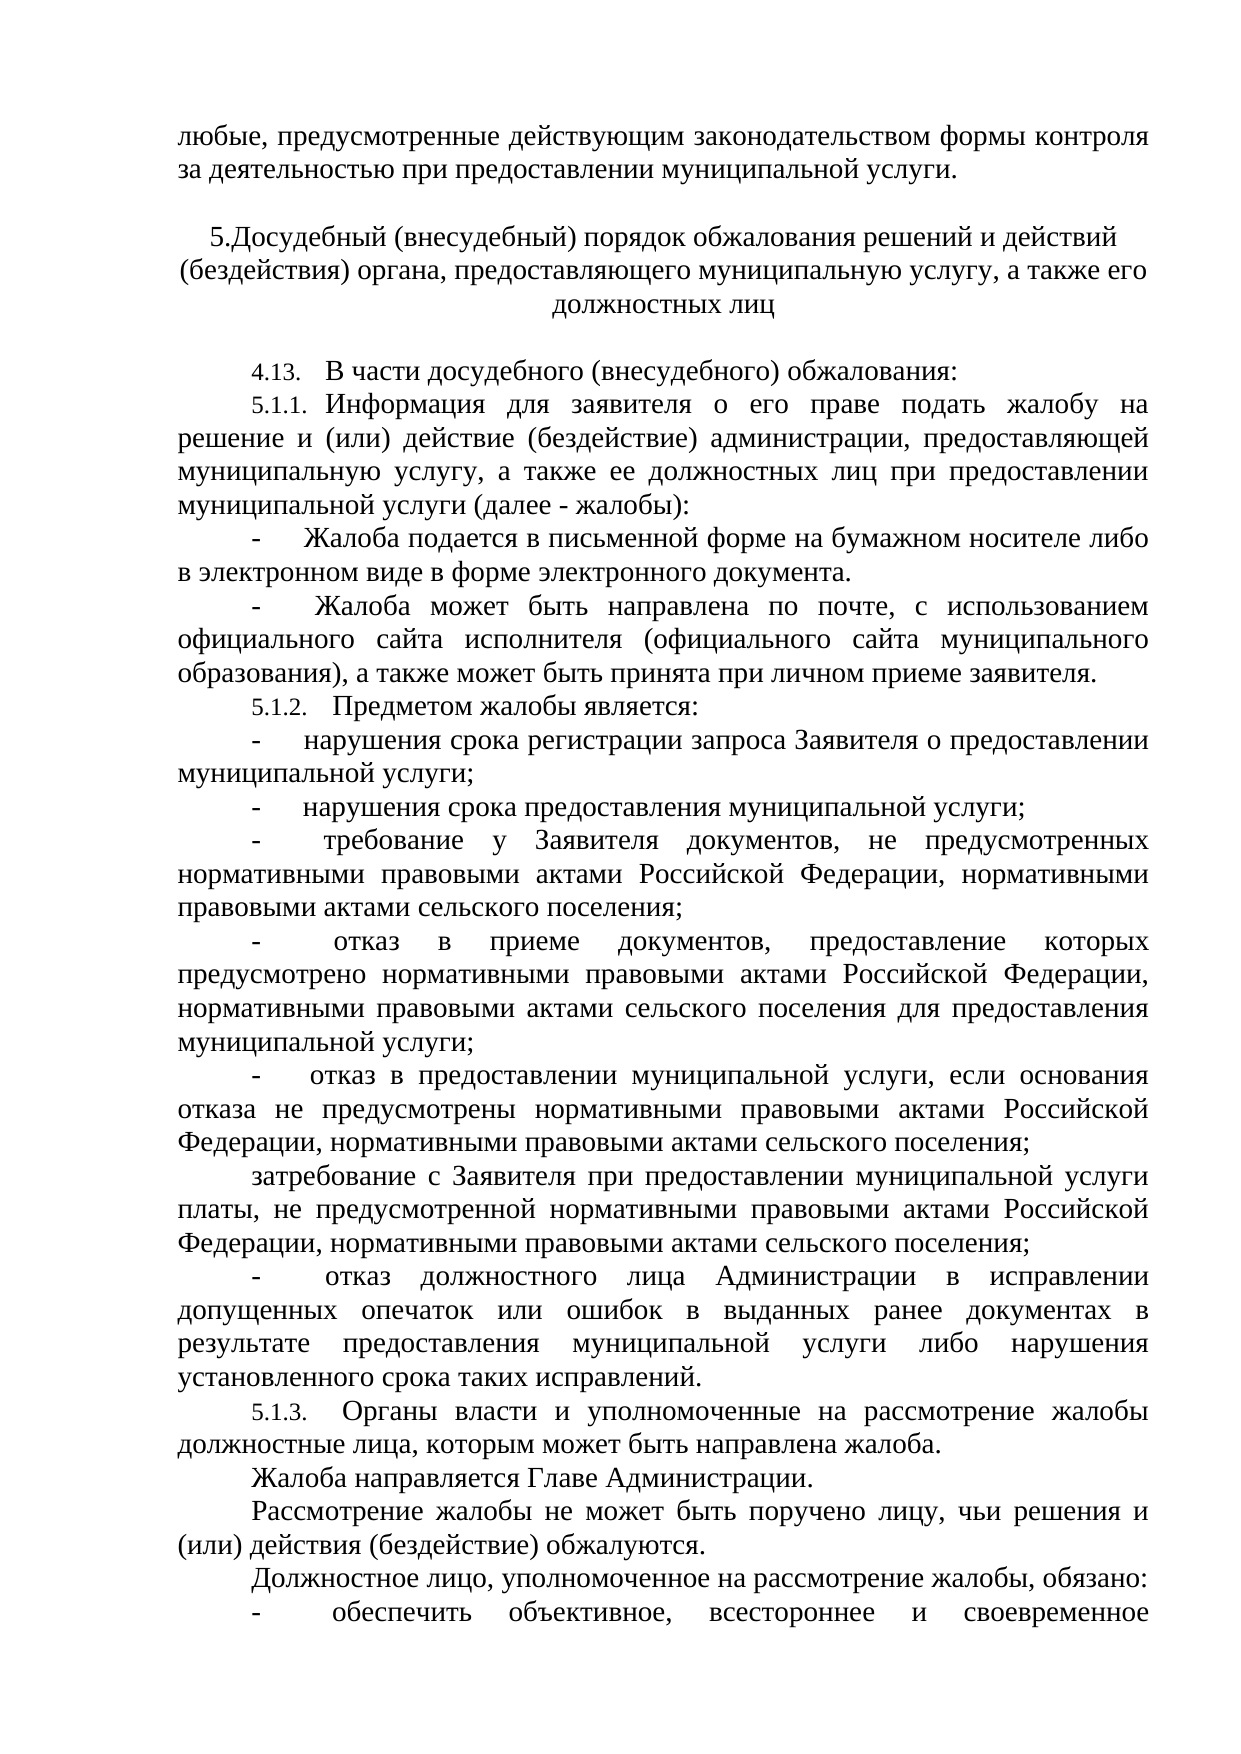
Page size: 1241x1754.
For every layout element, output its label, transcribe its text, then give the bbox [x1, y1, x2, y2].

text Рассмотрение жалобы не может быть поручено лицу, чьи решения и (или) действия (бездействие) обжалуются. [177, 1493, 1149, 1560]
list отказ в предоставлении муниципальной услуги, если основания отказа не предусмотрены нормативными правовыми актами Российской Федерации, нормативными правовыми актами сельского поселения; [177, 1057, 1149, 1158]
list Информация для заявителя о его праве подать жалобу на решение и (или) действие (бездействие) администрации, предоставляющей муниципальную услугу, а также ее должностных лиц при предоставлении муниципальной услуги (далее - жалобы): [177, 386, 1149, 521]
list Органы власти и уполномоченные на рассмотрение жалобы должностные лица, которым может быть направлена жалоба. [177, 1393, 1149, 1460]
list В части досудебного (внесудебного) обжалования: [177, 353, 1149, 386]
text 5.Досудебный (внесудебный) порядок обжалования решений и действий (бездействия) органа, предоставляющего муниципальную услугу, а также его должностных лиц [177, 219, 1149, 319]
text затребование с Заявителя при предоставлении муниципальной услуги платы, не предусмотренной нормативными правовыми актами Российской Федерации, нормативными правовыми актами сельского поселения; [177, 1158, 1149, 1258]
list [177, 118, 1149, 185]
list нарушения срока предоставления муниципальной услуги; [177, 789, 1149, 822]
list нарушения срока регистрации запроса Заявителя о предоставлении муниципальной услуги; [177, 722, 1149, 789]
text Жалоба направляется Главе Администрации. [177, 1460, 1149, 1493]
list Жалоба может быть направлена по почте, с использованием официального сайта исполнителя (официального сайта муниципального образования), а также может быть принята при личном приеме заявителя. [177, 588, 1149, 688]
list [177, 1594, 1149, 1627]
list Жалоба подается в письменной форме на бумажном носителе либо в электронном виде в форме электронного документа. [177, 521, 1149, 588]
list отказ в приеме документов, предоставление которых предусмотрено нормативными правовыми актами Российской Федерации, нормативными правовыми актами сельского поселения для предоставления муниципальной услуги; [177, 923, 1149, 1057]
list требование у Заявителя документов, не предусмотренных нормативными правовыми актами Российской Федерации, нормативными правовыми актами сельского поселения; [177, 822, 1149, 923]
list отказ должностного лица Администрации в исправлении допущенных опечаток или ошибок в выданных ранее документах в результате предоставления муниципальной услуги либо нарушения установленного срока таких исправлений. [177, 1258, 1149, 1393]
list Предметом жалобы является: [177, 688, 1149, 722]
text Должностное лицо, уполномоченное на рассмотрение жалобы, обязано: [177, 1560, 1149, 1594]
